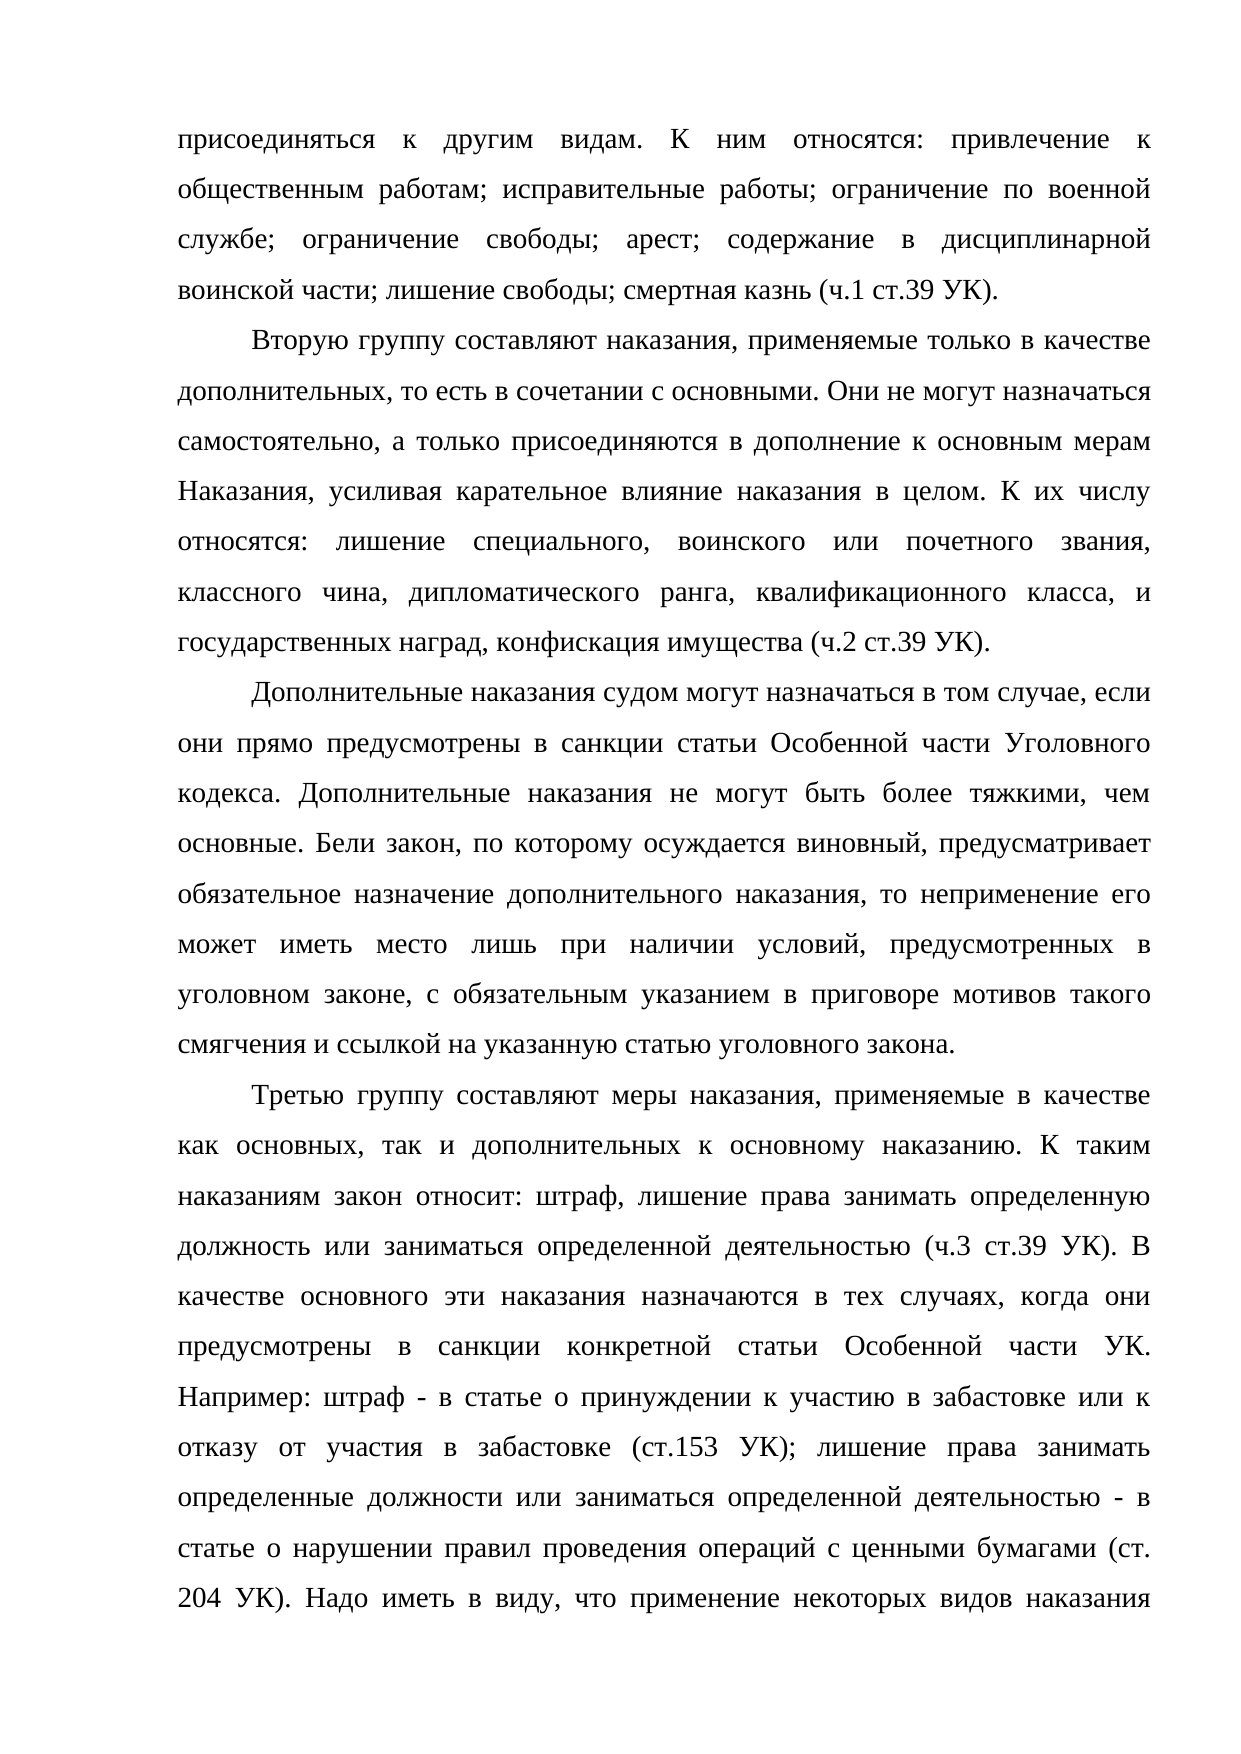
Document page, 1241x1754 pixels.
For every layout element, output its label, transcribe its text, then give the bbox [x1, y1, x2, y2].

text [177, 121, 1152, 306]
text Вторую группу составляют наказания, применяемые только в качестве дополнительных, то есть в сочетании с основными. Они не могут назначаться самостоятельно, а только присоединяются в дополнение к основным мерам Наказания, усиливая карательное влияние наказания в целом. К их числу относятся: лишение специального, воинского или почетного звания, классного чина, дипломатического ранга, квалификационного класса, и государственных наград, конфискация имущества (ч.2 ст.39 УК). [177, 322, 1152, 658]
text Дополнительные наказания судом могут назначаться в том случае, если они прямо предусмотрены в санкции статьи Особенной части Уголовного кодекса. Дополнительные наказания не могут быть более тяжкими, чем основные. Бели закон, по которому осуждается виновный, предусматривает обязательное назначение дополнительного наказания, то неприменение его может иметь место лишь при наличии условий, предусмотренных в уголовном законе, с обязательным указанием в приговоре мотивов такого смягчения и ссылкой на указанную статью уголовного закона. [177, 674, 1152, 1060]
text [177, 1077, 1152, 1614]
